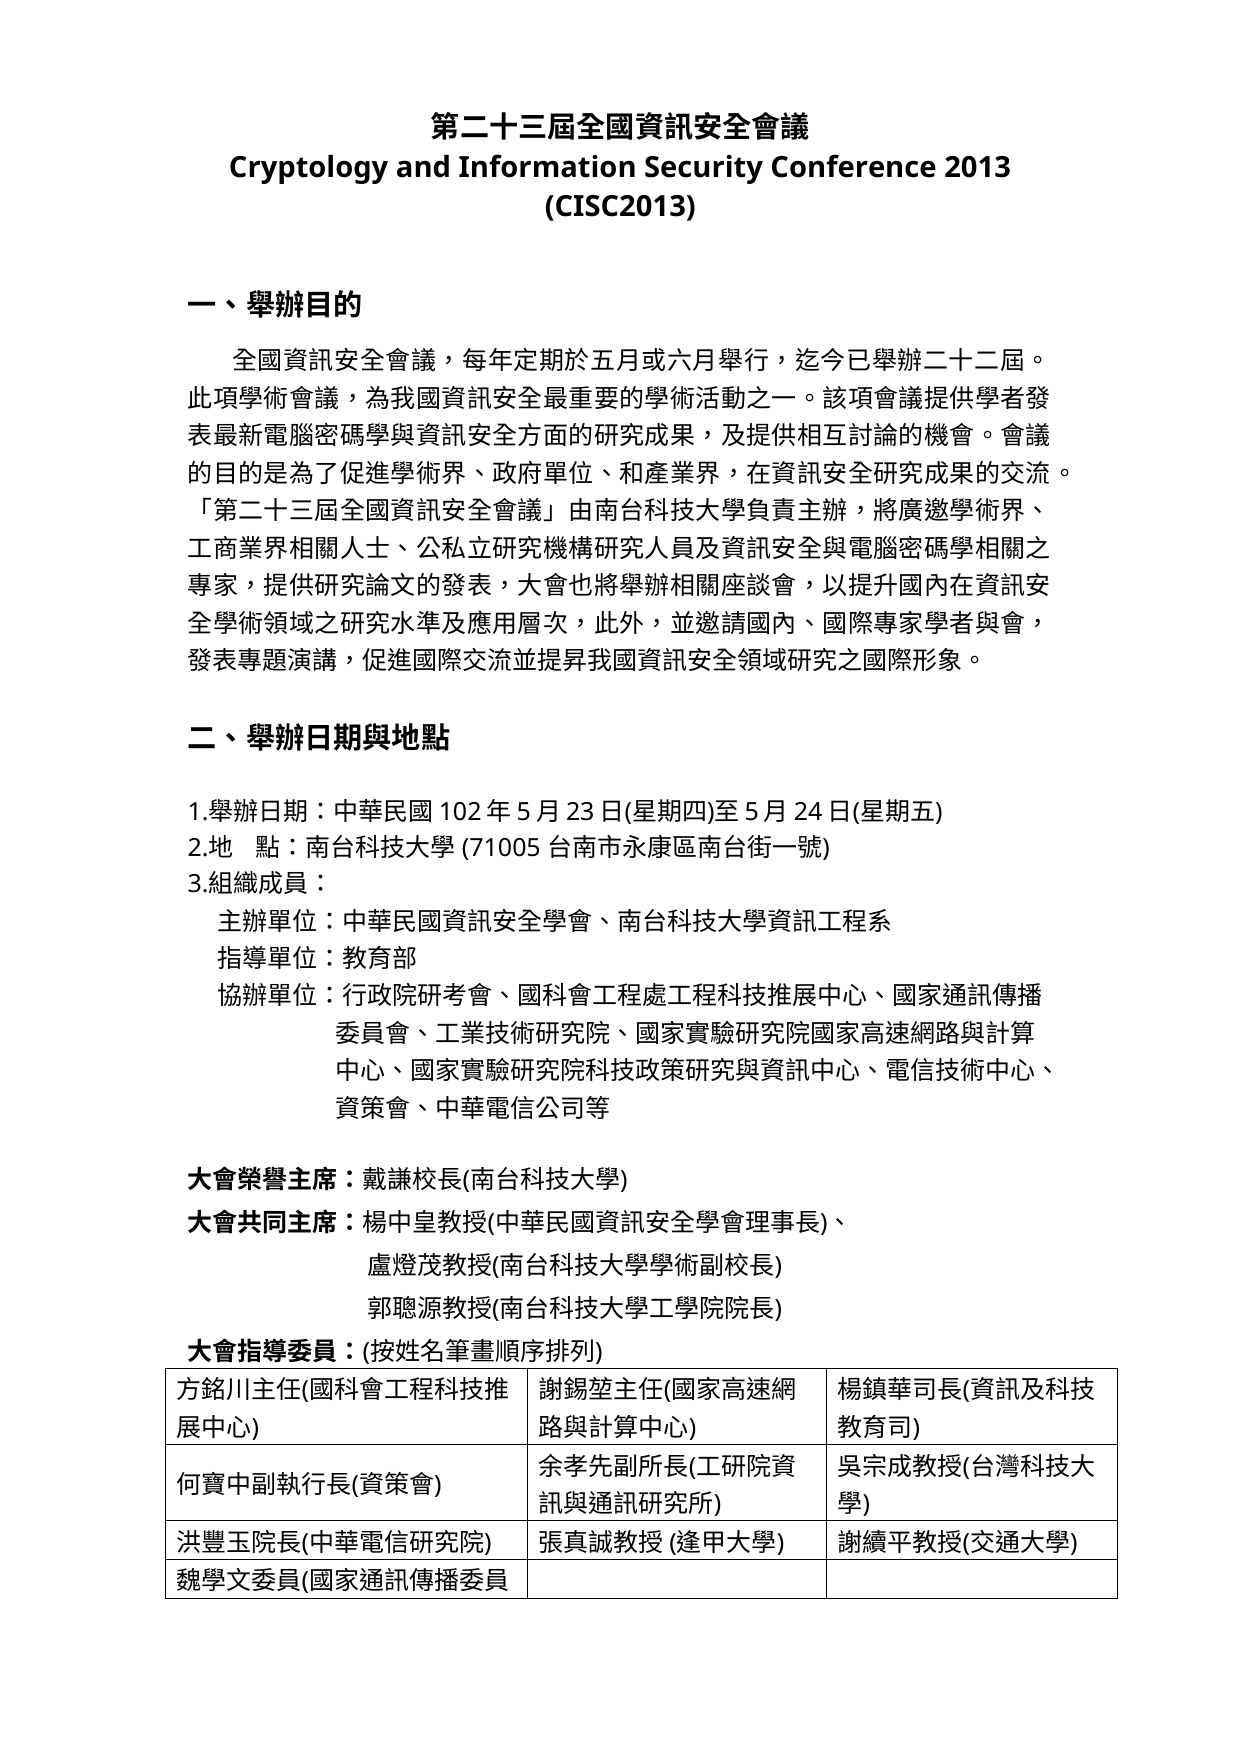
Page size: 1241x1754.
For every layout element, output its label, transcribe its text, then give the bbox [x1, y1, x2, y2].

table_cell 洪豐玉院長(中華電信研究院) [166, 1521, 527, 1559]
text 1.舉辦日期：中華民國102年5月23日(星期四)至5月24日(星期五) [187, 791, 1053, 828]
table_cell 謝續平教授(交通大學) [827, 1521, 1117, 1559]
table_cell 何寶中副執行長(資策會) [166, 1445, 527, 1520]
table_cell 魏學文委員(國家通訊傳播委員會) [166, 1560, 527, 1597]
text 第二十三屆全國資訊安全會議 [187, 104, 1053, 146]
text 大會榮譽主席：戴謙校長(南台科技大學) [187, 1159, 1053, 1197]
table_cell [528, 1560, 826, 1597]
text 二、舉辦日期與地點 [187, 715, 1053, 757]
table_header 楊鎮華司長(資訊及科技教育司) [827, 1369, 1117, 1444]
text 主辦單位：中華民國資訊安全學會、南台科技大學資訊工程系 [217, 900, 1053, 938]
table_cell 吳宗成教授(台灣科技大學) [827, 1445, 1117, 1520]
table_cell 余孝先副所長(工研院資訊與通訊研究所) [528, 1445, 826, 1520]
text 3.組織成員： [187, 864, 1053, 900]
text 大會指導委員：(按姓名筆畫順序排列) [187, 1331, 1053, 1368]
text 大會共同主席：楊中皇教授(中華民國資訊安全學會理事長)、 [187, 1202, 1053, 1239]
table_header 謝錫堃主任(國家高速網路與計算中心) [528, 1369, 826, 1444]
table_cell [827, 1560, 1117, 1597]
text 郭聰源教授(南台科技大學工學院院長) [337, 1288, 1053, 1325]
text 協辦單位：行政院研考會、國科會工程處工程科技推展中心、國家通訊傳播委員會、工業技術研究院、國家實驗研究院國家高速網路與計算中心、國家實驗研究院科技政策研究與資訊中心、電信技術中心、資策會、中華電信公司等 [217, 975, 1053, 1125]
text 指導單位：教育部 [217, 938, 1053, 975]
table_header 方銘川主任(國科會工程科技推展中心) [166, 1369, 527, 1444]
text 全國資訊安全會議，每年定期於五月或六月舉行，迄今已舉辦二十二屆。此項學術會議，為我國資訊安全最重要的學術活動之一。該項會議提供學者發表最新電腦密碼學與資訊安全方面的研究成果，及提供相互討論的機會。會議的目的是為了促進學術界、政府單位、和產業界，在資訊安全研究成果的交流。「第二十三屆全國資訊安全會議」由南台科技大學負責主辦，將廣邀學術界、工商業界相關人士、公私立研究機構研究人員及資訊安全與電腦密碼學相關之專家，提供研究論文的發表，大會也將舉辦相關座談會，以提升國內在資訊安全學術領域之研究水準及應用層次，此外，並邀請國內、國際專家學者與會，發表專題演講，促進國際交流並提昇我國資訊安全領域研究之國際形象。 [187, 340, 1053, 677]
text 盧燈茂教授(南台科技大學學術副校長) [337, 1245, 1053, 1282]
table_cell 張真誠教授 (逢甲大學) [528, 1521, 826, 1559]
text 2.地 點：南台科技大學 (71005 台南市永康區南台街一號) [187, 828, 1053, 864]
text 一、舉辦目的 [187, 265, 1053, 340]
text Cryptology and Information Security Conference 2013 (CISC2013) [187, 146, 1053, 225]
